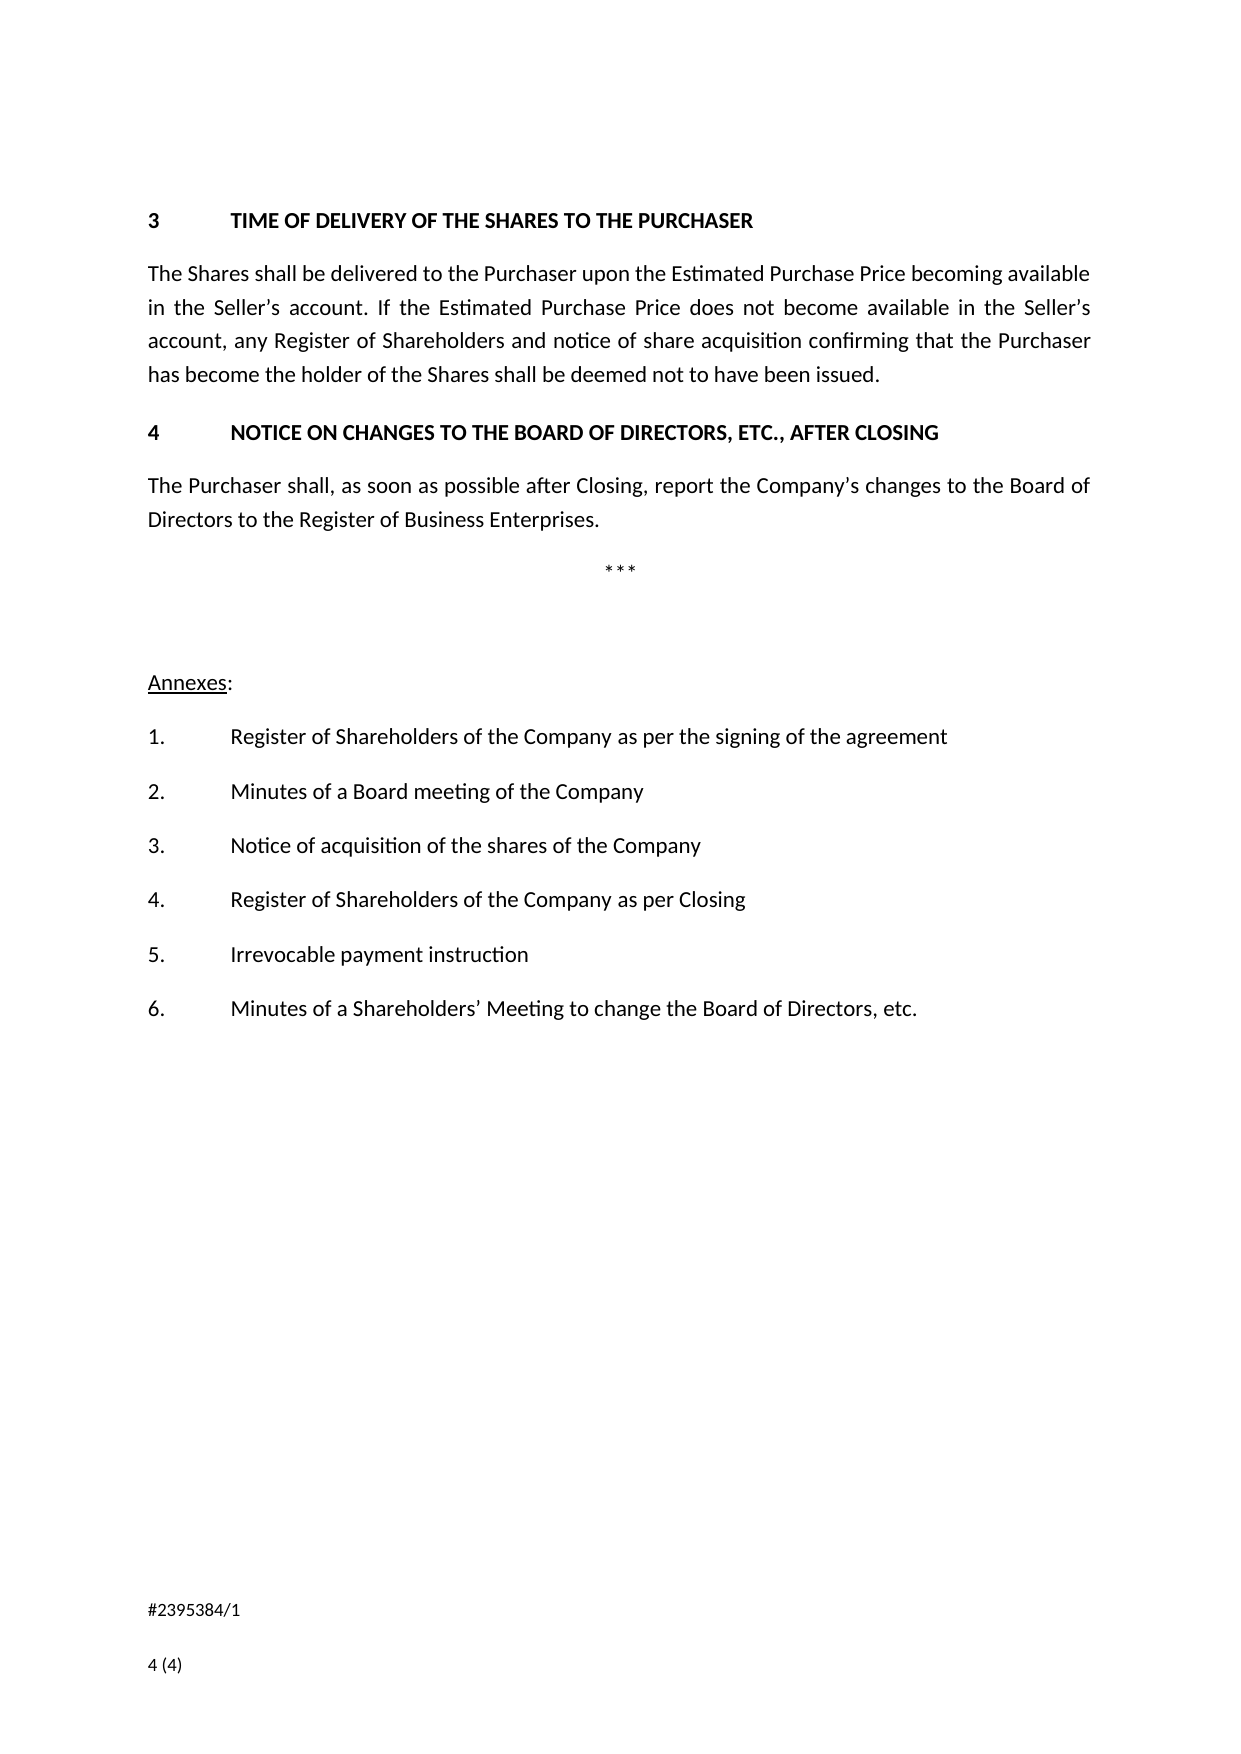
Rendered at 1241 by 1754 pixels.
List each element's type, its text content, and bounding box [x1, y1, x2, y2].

list Register of Shareholders of the Company as per the signing of the agreement [148, 722, 1092, 751]
text Notice on Changes to the Board of Directors, etc., after Closing [148, 418, 1092, 446]
text The Purchaser shall, as soon as possible after Closing, report the Company’s changes to the Board of Directors to the Register of Business Enterprises. [148, 471, 1092, 533]
text The Shares shall be delivered to the Purchaser upon the Estimated Purchase Price becoming available in the Seller’s account. If the Estimated Purchase Price does not become available in the Seller’s account, any Register of Shareholders and notice of share acquisition confirming that the Purchaser has become the holder of the Shares shall be deemed not to have been issued. [148, 259, 1092, 388]
list Irrevocable payment instruction [148, 940, 1092, 968]
text *** [148, 559, 1092, 587]
text Time of DELIVERY of the Shares to the Purchaser [148, 206, 1092, 234]
text Annexes: [148, 668, 1092, 696]
list Notice of acquisition of the shares of the Company [148, 831, 1092, 859]
list Register of Shareholders of the Company as per Closing [148, 886, 1092, 914]
list Minutes of a Shareholders’ Meeting to change the Board of Directors, etc. [148, 994, 1092, 1022]
list Minutes of a Board meeting of the Company [148, 777, 1092, 805]
